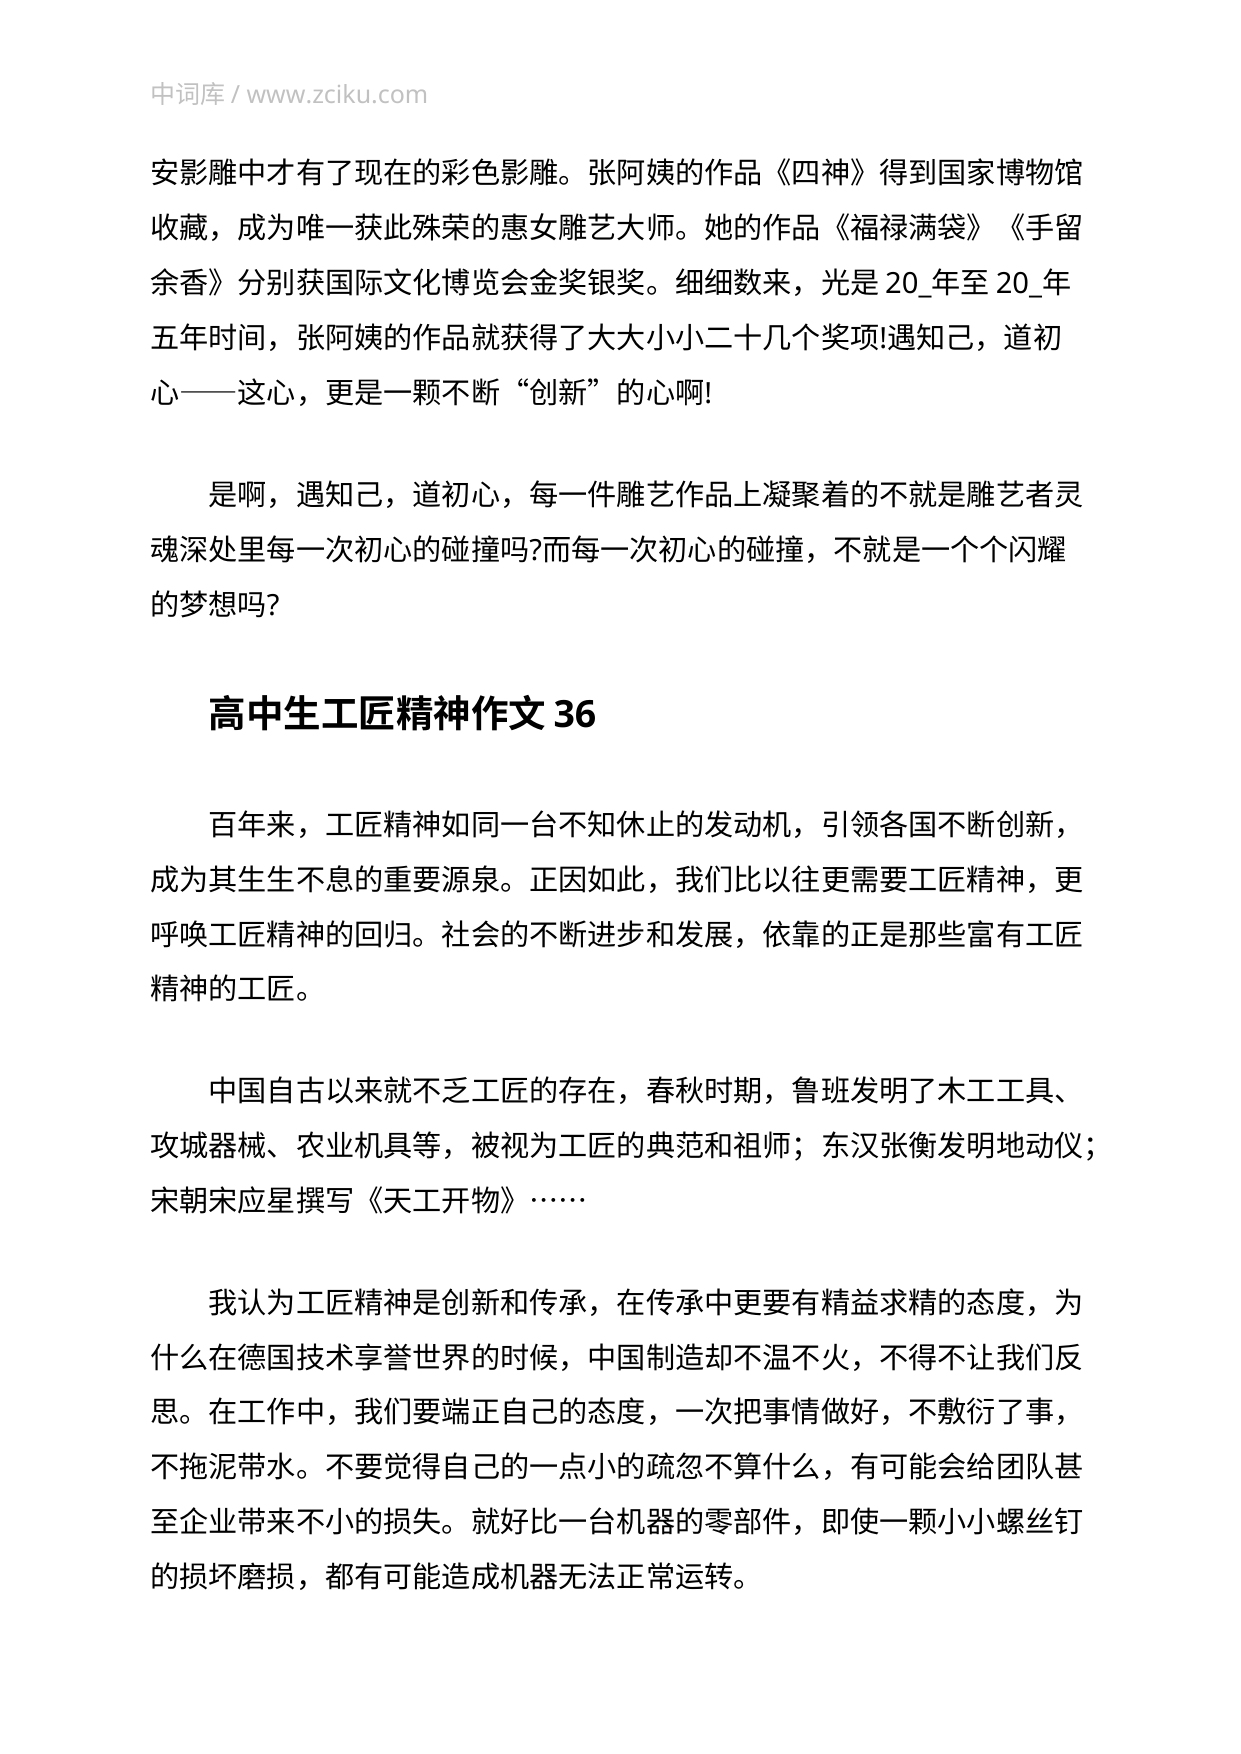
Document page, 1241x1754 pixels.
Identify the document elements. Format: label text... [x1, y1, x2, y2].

text 百年来，工匠精神如同一台不知休止的发动机，引领各国不断创新，成为其生生不息的重要源泉。正因如此，我们比以往更需要工匠精神，更呼唤工匠精神的回归。社会的不断进步和发展，依靠的正是那些富有工匠精神的工匠。 [150, 801, 1090, 1008]
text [150, 150, 1090, 412]
text 是啊，遇知己，道初心，每一件雕艺作品上凝聚着的不就是雕艺者灵魂深处里每一次初心的碰撞吗?而每一次初心的碰撞，不就是一个个闪耀的梦想吗? [150, 472, 1090, 624]
text 高中生工匠精神作文36 [150, 684, 1090, 738]
text 中国自古以来就不乏工匠的存在，春秋时期，鲁班发明了木工工具、攻城器械、农业机具等，被视为工匠的典范和祖师；东汉张衡发明地动仪；宋朝宋应星撰写《天工开物》…… [150, 1068, 1090, 1220]
text 我认为工匠精神是创新和传承，在传承中更要有精益求精的态度，为什么在德国技术享誉世界的时候，中国制造却不温不火，不得不让我们反思。在工作中，我们要端正自己的态度，一次把事情做好，不敷衍了事，不拖泥带水。不要觉得自己的一点小的疏忽不算什么，有可能会给团队甚至企业带来不小的损失。就好比一台机器的零部件，即使一颗小小螺丝钉的损坏磨损，都有可能造成机器无法正常运转。 [150, 1279, 1090, 1596]
